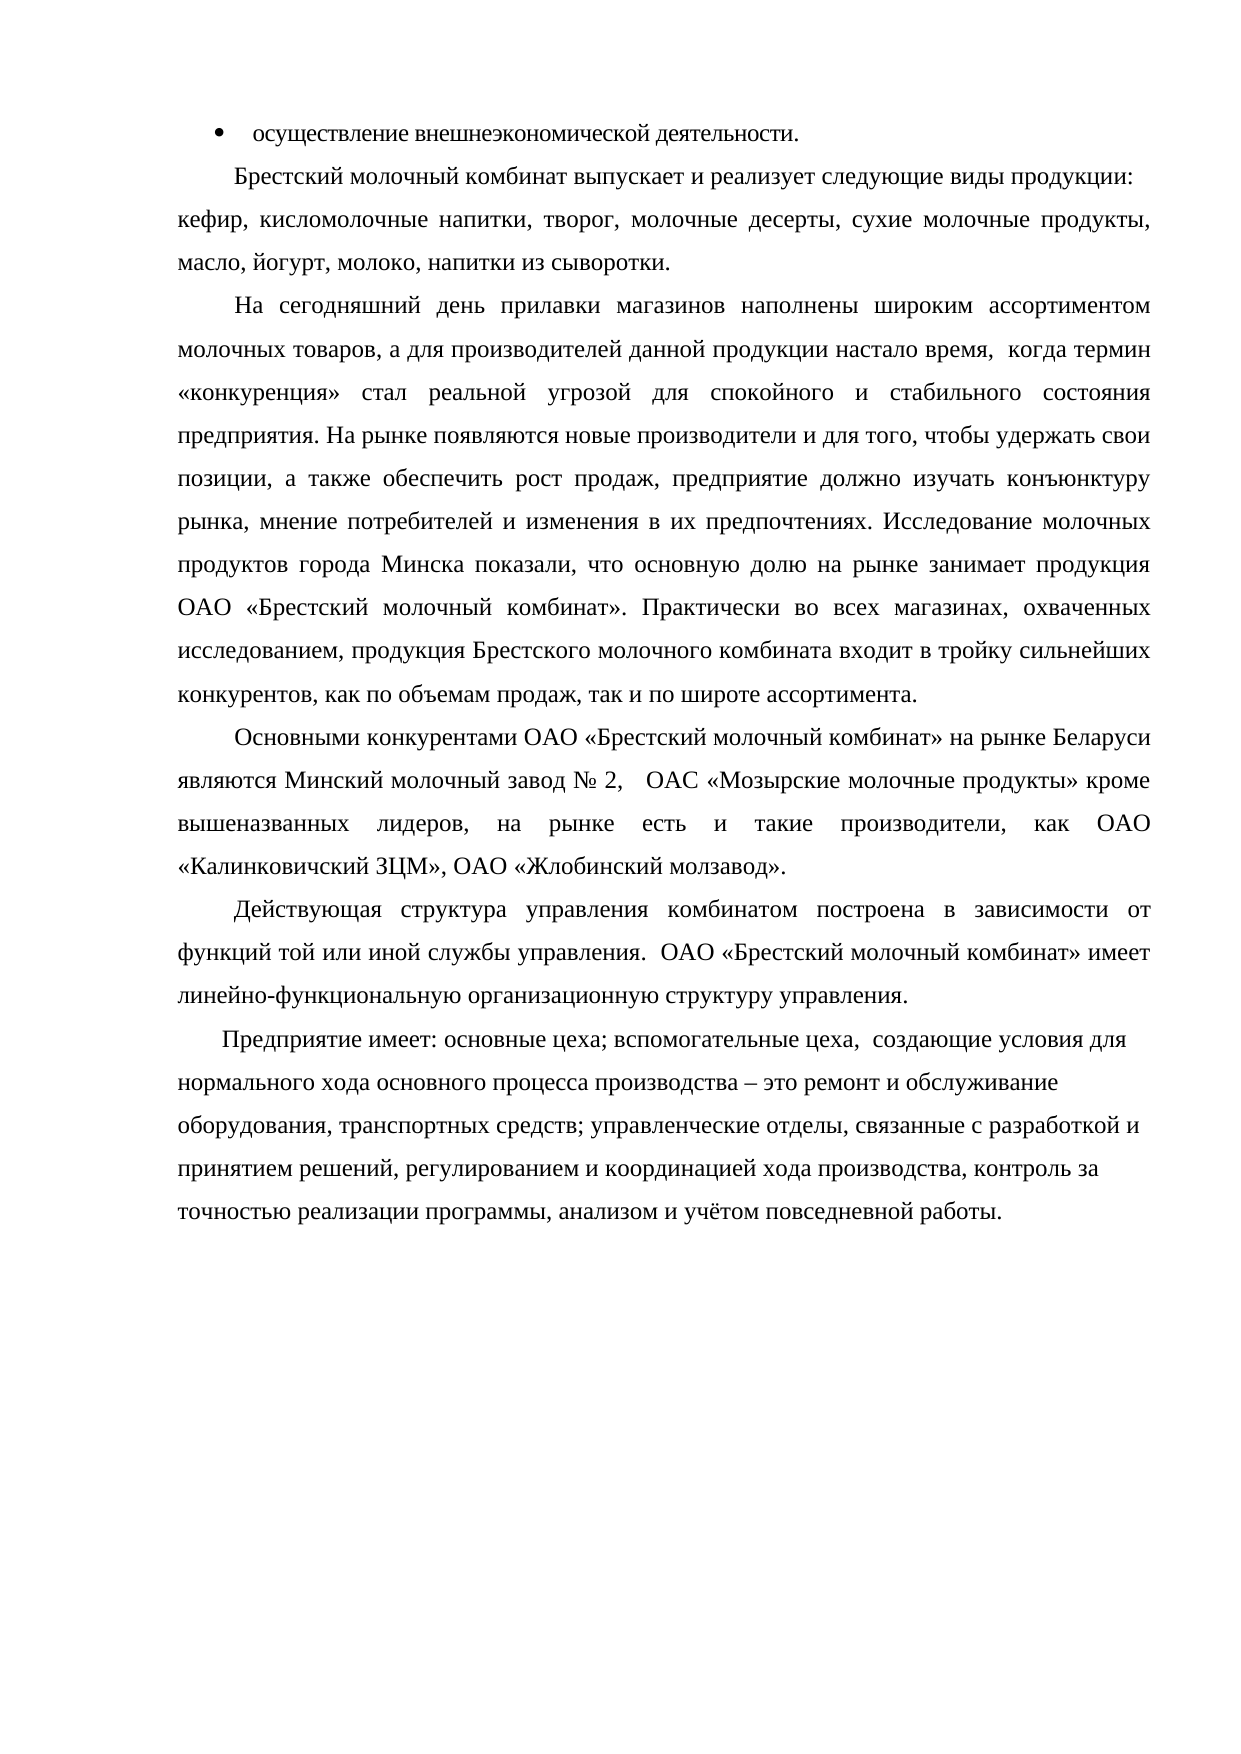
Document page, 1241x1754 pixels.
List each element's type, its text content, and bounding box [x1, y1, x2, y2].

text Основными конкурентами ОАО «Брестский молочный комбинат» на рынке Беларуси являются Минский молочный завод № 2, ОАС «Мозырские молочные продукты» кроме вышеназванных лидеров, на рынке есть и такие производители, как ОАО «Калинковичский ЗЦМ», ОАО «Жлобинский молзавод». [177, 722, 1152, 880]
text Брестский молочный комбинат выпускает и реализует следующие виды продукции: [177, 161, 1152, 190]
text Действующая структура управления комбинатом построена в зависимости от функций той или иной службы управления. ОАО «Брестский молочный комбинат» имеет линейно-функциональную организационную структуру управления. [177, 894, 1152, 1009]
text кефир, кисломолочные напитки, творог, молочные десерты, сухие молочные продукты, масло, йогурт, молоко, напитки из сыворотки. [177, 204, 1152, 276]
list осуществление внешнеэкономической деятельности. [215, 118, 1152, 147]
text Предприятие имеет: основные цеха; вспомогательные цеха, создающие условия для нормального хода основного процесса производства – это ремонт и обслуживание оборудования, транспортных средств; управленческие отделы, связанные с разработкой и принятием решений, регулированием и координацией хода производства, контроль за точностью реализации программы, анализом и учётом повседневной работы. [177, 1024, 1152, 1225]
text На сегодняшний день прилавки магазинов наполнены широким ассортиментом молочных товаров, а для производителей данной продукции настало время, когда термин «конкуренция» стал реальной угрозой для спокойного и стабильного состояния предприятия. На рынке появляются новые производители и для того, чтобы удержать свои позиции, а также обеспечить рост продаж, предприятие должно изучать конъюнктуру рынка, мнение потребителей и изменения в их предпочтениях. Исследование молочных продуктов города Минска показали, что основную долю на рынке занимает продукция ОАО «Брестский молочный комбинат». Практически во всех магазинах, охваченных исследованием, продукция Брестского молочного комбината входит в тройку сильнейших конкурентов, как по объемам продаж, так и по широте ассортимента. [177, 291, 1152, 707]
